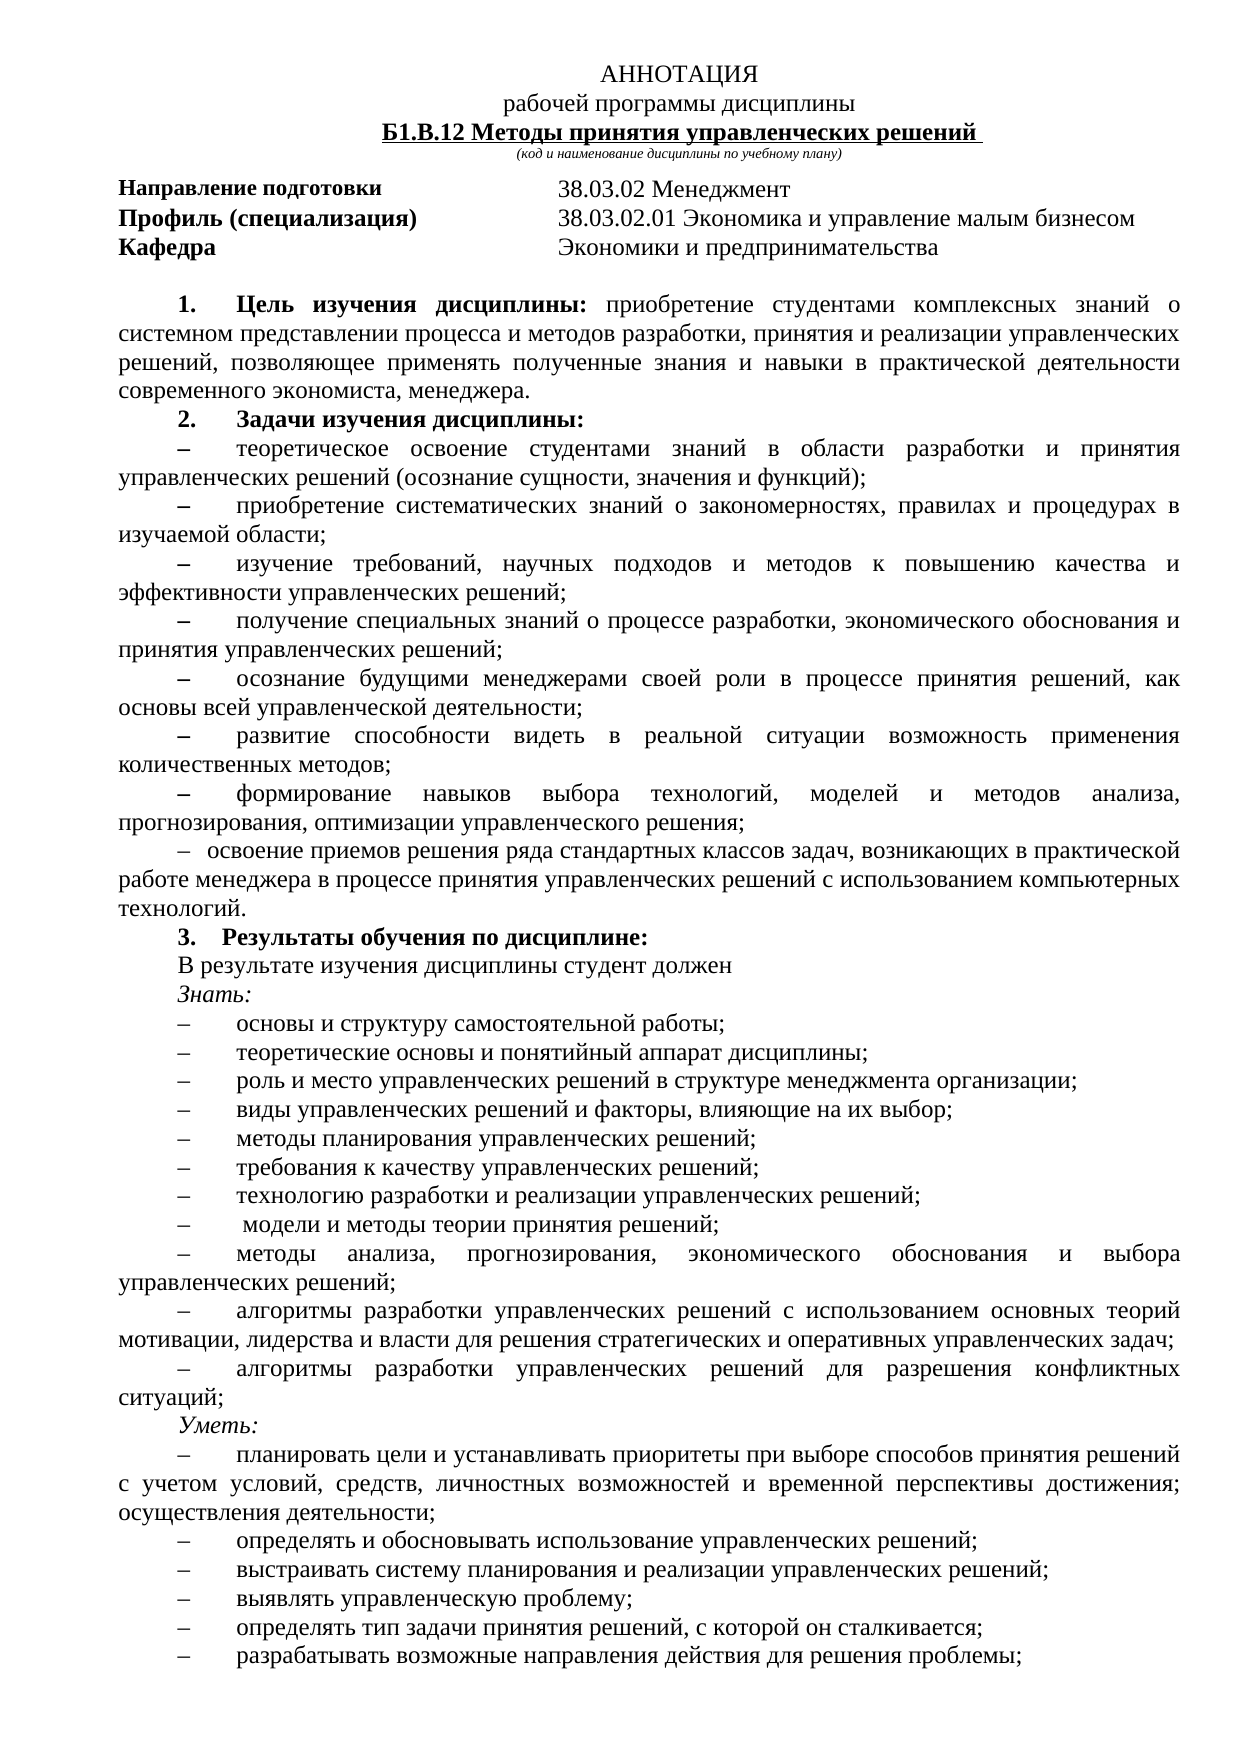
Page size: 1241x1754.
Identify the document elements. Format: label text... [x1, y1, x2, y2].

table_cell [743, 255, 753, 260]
list – выстраивать систему планирования и реализации управленческих решений; [118, 1554, 1181, 1583]
list – методы планирования управленческих решений; [118, 1123, 1181, 1152]
list развитие способности видеть в реальной ситуации возможность применения количественных методов; [118, 720, 1181, 778]
list Уметь: [118, 1410, 1181, 1439]
list – модели и методы теории принятия решений; [118, 1209, 1181, 1238]
list – требования к качеству управленческих решений; [118, 1152, 1181, 1180]
list – теоретические основы и понятийный аппарат дисциплины; [118, 1037, 1181, 1065]
list изучение требований, научных подходов и методов к повышению качества и эффективности управленческих решений; [118, 548, 1181, 605]
list – методы анализа, прогнозирования, экономического обоснования и выбора управленческих решений; [118, 1238, 1181, 1295]
list – основы и структуру самостоятельной работы; [118, 1008, 1181, 1037]
list теоретическое освоение студентами знаний в области разработки и принятия управленческих решений (осознание сущности, значения и функций); [118, 433, 1181, 490]
list – роль и место управленческих решений в структуре менеджмента организации; [118, 1065, 1181, 1094]
list Задачи изучения дисциплины: [118, 404, 1181, 433]
text (код и наименование дисциплины по учебному плану) [118, 145, 1181, 174]
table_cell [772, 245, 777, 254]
list освоение приемов решения ряда стандартных классов задач, возникающих в практической работе менеджера в процессе принятия управленческих решений с использованием компьютерных технологий. [118, 835, 1181, 922]
list – разрабатывать возможные направления действия для решения проблемы; [118, 1640, 1181, 1669]
list Результаты обучения по дисциплине: [118, 922, 1181, 950]
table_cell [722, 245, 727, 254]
list – алгоритмы разработки управленческих решений для разрешения конфликтных ситуаций; [118, 1353, 1181, 1410]
list – виды управленческих решений и факторы, влияющие на их выбор; [118, 1094, 1181, 1123]
list В результате изучения дисциплины студент должен [118, 950, 1181, 979]
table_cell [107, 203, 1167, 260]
list получение специальных знаний о процессе разработки, экономического обоснования и принятия управленческих решений; [118, 605, 1181, 663]
list Знать: [118, 979, 1181, 1008]
text рабочей программы дисциплины [118, 88, 1181, 117]
text Б1.В.12 Методы принятия управленческих решений [118, 117, 1181, 145]
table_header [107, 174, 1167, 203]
list осознание будущими менеджерами своей роли в процессе принятия решений, как основы всей управленческой деятельности; [118, 663, 1181, 720]
list – технологию разработки и реализации управленческих решений; [118, 1180, 1181, 1209]
list приобретение систематических знаний о закономерностях, правилах и процедурах в изучаемой области; [118, 490, 1181, 548]
list Цель изучения дисциплины: приобретение студентами комплексных знаний о системном представлении процесса и методов разработки, принятия и реализации управленческих решений, позволяющее применять полученные знания и навыки в практической деятельности современного экономиста, менеджера. [118, 289, 1181, 404]
list формирование навыков выбора технологий, моделей и методов анализа, прогнозирования, оптимизации управленческого решения; [118, 778, 1181, 835]
list – алгоритмы разработки управленческих решений с использованием основных теорий мотивации, лидерства и власти для решения стратегических и оперативных управленческих задач; [118, 1295, 1181, 1353]
text АННОТАЦИЯ [118, 59, 1181, 88]
list – выявлять управленческую проблему; [118, 1583, 1181, 1612]
list – планировать цели и устанавливать приоритеты при выборе способов принятия решений с учетом условий, средств, личностных возможностей и временной перспективы достижения; осуществления деятельности; [118, 1439, 1181, 1525]
list – определять и обосновывать использование управленческих решений; [118, 1525, 1181, 1554]
list – определять тип задачи принятия решений, с которой он сталкивается; [118, 1612, 1181, 1640]
